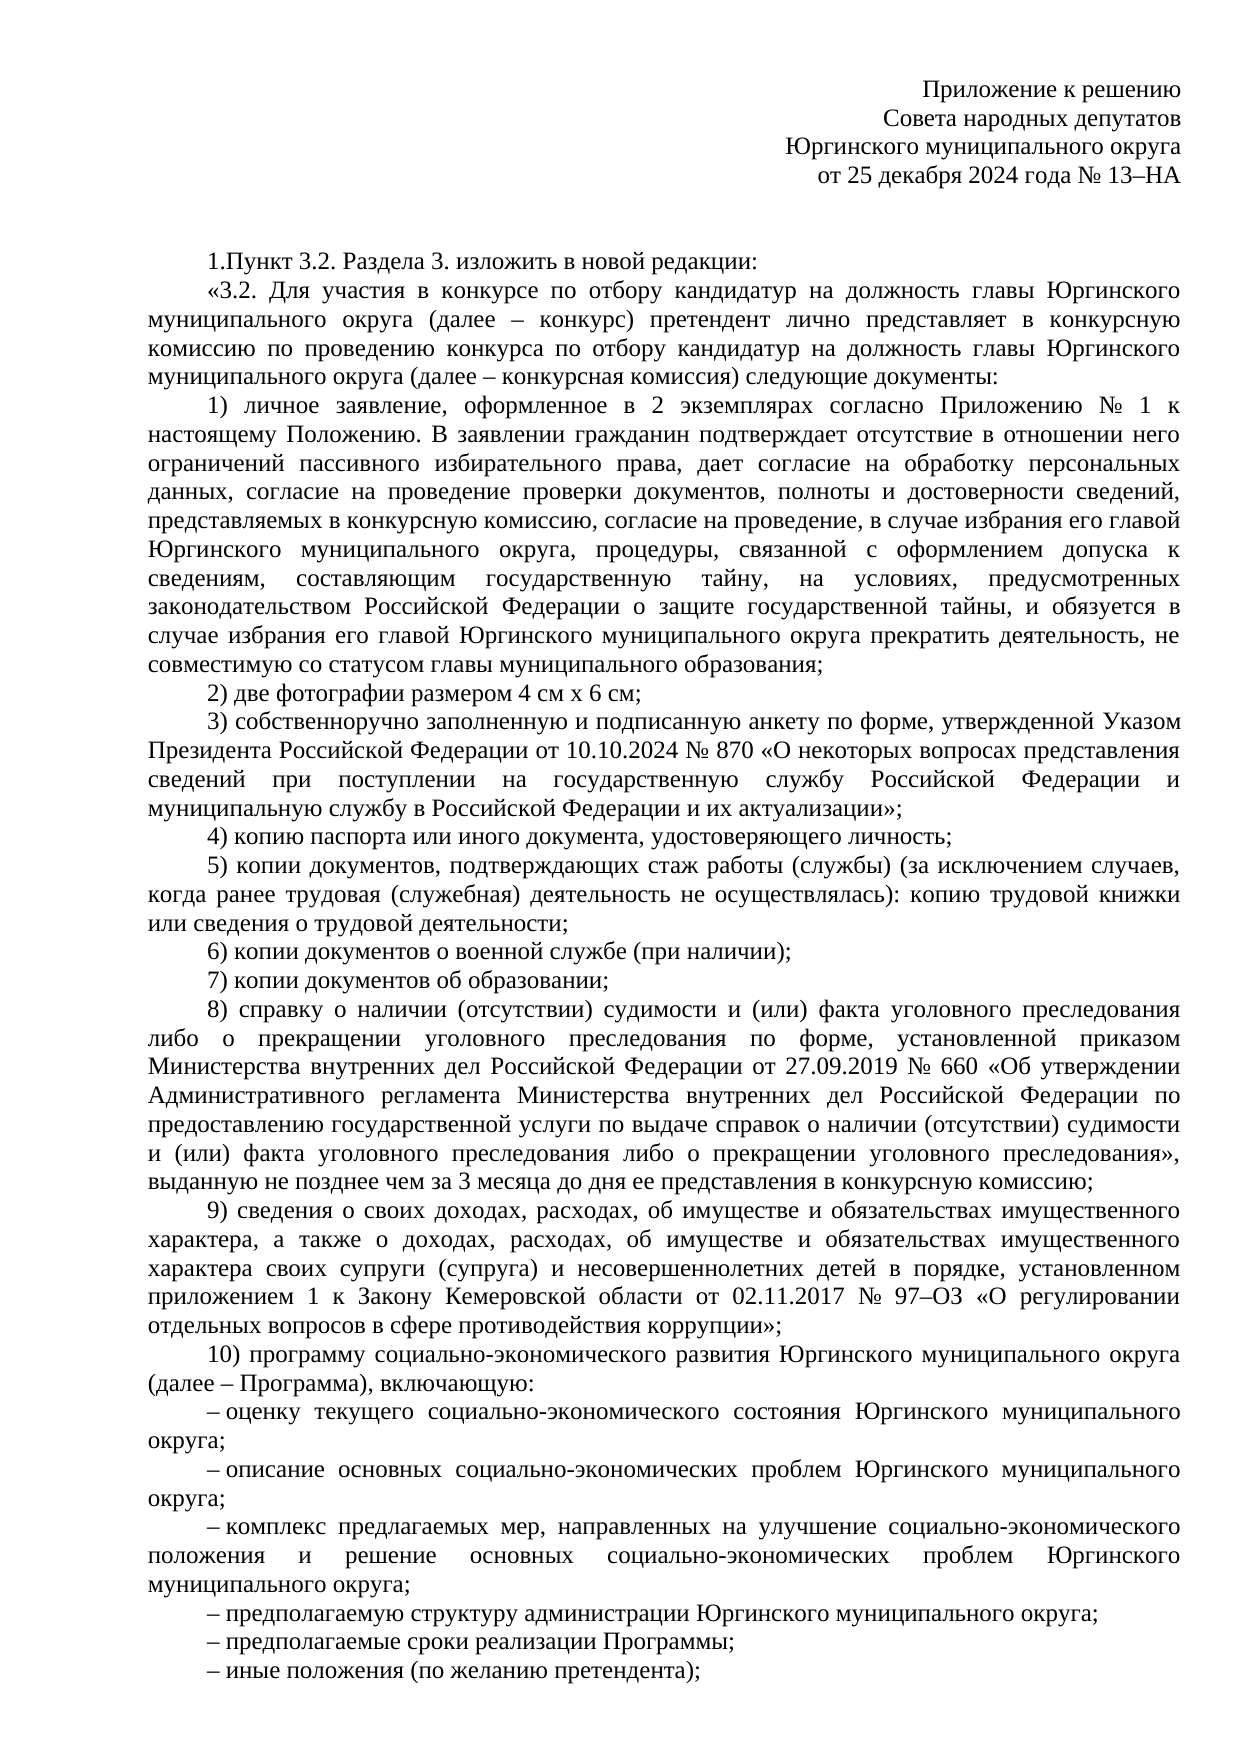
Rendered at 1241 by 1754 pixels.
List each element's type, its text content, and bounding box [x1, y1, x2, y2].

text 4) копию паспорта или иного документа, удостоверяющего личность; [148, 821, 1181, 850]
text 6) копии документов о военной службе (при наличии); [148, 936, 1181, 965]
text 10) программу социально-экономического развития Юргинского муниципального округа (далее – Программа), включающую: [148, 1339, 1181, 1396]
text Юргинского муниципального округа [664, 131, 1181, 160]
text 2) две фотографии размером 4 см x 6 см; [148, 678, 1181, 706]
text «3.2. Для участия в конкурсе по отбору кандидатур на должность главы Юргинского муниципального округа (далее – конкурс) претендент лично представляет в конкурсную комиссию по проведению конкурса по отбору кандидатур на должность главы Юргинского муниципального округа (далее – конкурсная комиссия) следующие документы: [148, 275, 1181, 390]
text – предполагаемые сроки реализации Программы; [148, 1626, 1181, 1655]
text – описание основных социально-экономических проблем Юргинского муниципального округа; [148, 1454, 1181, 1511]
text – иные положения (по желанию претендента); [148, 1655, 1181, 1684]
text 7) копии документов об образовании; [148, 965, 1181, 994]
text – оценку текущего социально-экономического состояния Юргинского муниципального округа; [148, 1396, 1181, 1454]
text 1) личное заявление, оформленное в 2 экземплярах согласно Приложению № 1 к настоящему Положению. В заявлении гражданин подтверждает отсутствие в отношении него ограничений пассивного избирательного права, дает согласие на обработку персональных данных, согласие на проведение проверки документов, полноты и достоверности сведений, представляемых в конкурсную комиссию, согласие на проведение, в случае избрания его главой Юргинского муниципального округа, процедуры, связанной с оформлением допуска к сведениям, составляющим государственную тайну, на условиях, предусмотренных законодательством Российской Федерации о защите государственной тайны, и обязуется в случае избрания его главой Юргинского муниципального округа прекратить деятельность, не совместимую со статусом главы муниципального образования; [148, 390, 1181, 678]
text 9) сведения о своих доходах, расходах, об имуществе и обязательствах имущественного характера, а также о доходах, расходах, об имуществе и обязательствах имущественного характера своих супруги (супруга) и несовершеннолетних детей в порядке, установленном приложением 1 к Закону Кемеровской области от 02.11.2017 № 97–ОЗ «О регулировании отдельных вопросов в сфере противодействия коррупции»; [148, 1195, 1181, 1339]
text 8) справку о наличии (отсутствии) судимости и (или) факта уголовного преследования либо о прекращении уголовного преследования по форме, установленной приказом Министерства внутренних дел Российской Федерации от 27.09.2019 № 660 «Об утверждении Административного регламента Министерства внутренних дел Российской Федерации по предоставлению государственной услуги по выдаче справок о наличии (отсутствии) судимости и (или) факта уголовного преследования либо о прекращении уголовного преследования», выданную не позднее чем за 3 месяца до дня ее представления в конкурсную комиссию; [148, 994, 1181, 1195]
text 3) собственноручно заполненную и подписанную анкету по форме, утвержденной Указом Президента Российской Федерации от 10.10.2024 № 870 «О некоторых вопросах представления сведений при поступлении на государственную службу Российской Федерации и муниципальную службу в Российской Федерации и их актуализации»; [148, 706, 1181, 821]
text – комплекс предлагаемых мер, направленных на улучшение социально-экономического положения и решение основных социально-экономических проблем Юргинского муниципального округа; [148, 1511, 1181, 1598]
text 5) копии документов, подтверждающих стаж работы (службы) (за исключением случаев, когда ранее трудовая (служебная) деятельность не осуществлялась): копию трудовой книжки или сведения о трудовой деятельности; [148, 850, 1181, 936]
text Приложение к решению [664, 74, 1181, 103]
text Совета народных депутатов [664, 103, 1181, 131]
text от 25 декабря 2024 года № 13–НА [664, 160, 1181, 189]
text 1.Пункт 3.2. Раздела 3. изложить в новой редакции: [148, 246, 1181, 275]
text – предполагаемую структуру администрации Юргинского муниципального округа; [148, 1598, 1181, 1626]
